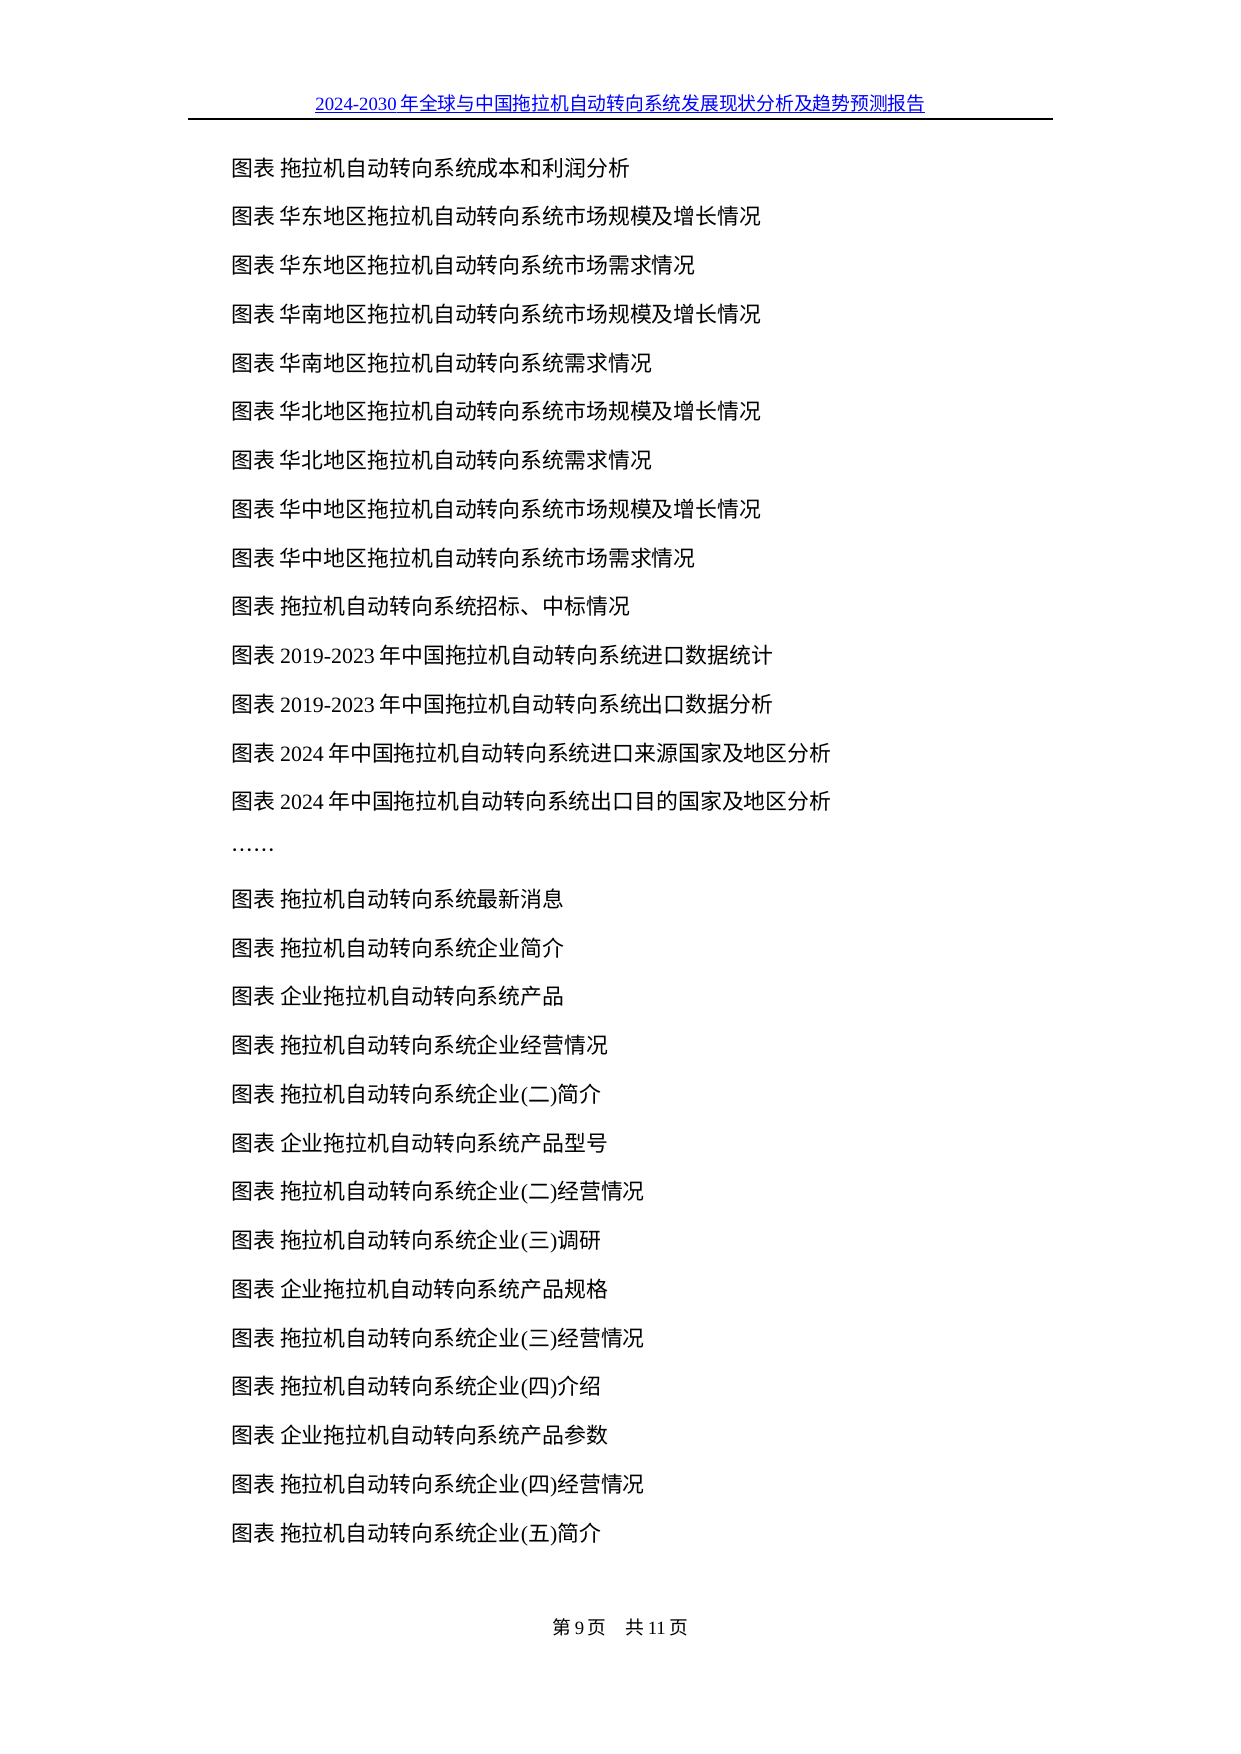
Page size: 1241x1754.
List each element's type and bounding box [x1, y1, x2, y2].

text [187, 150, 1053, 1548]
